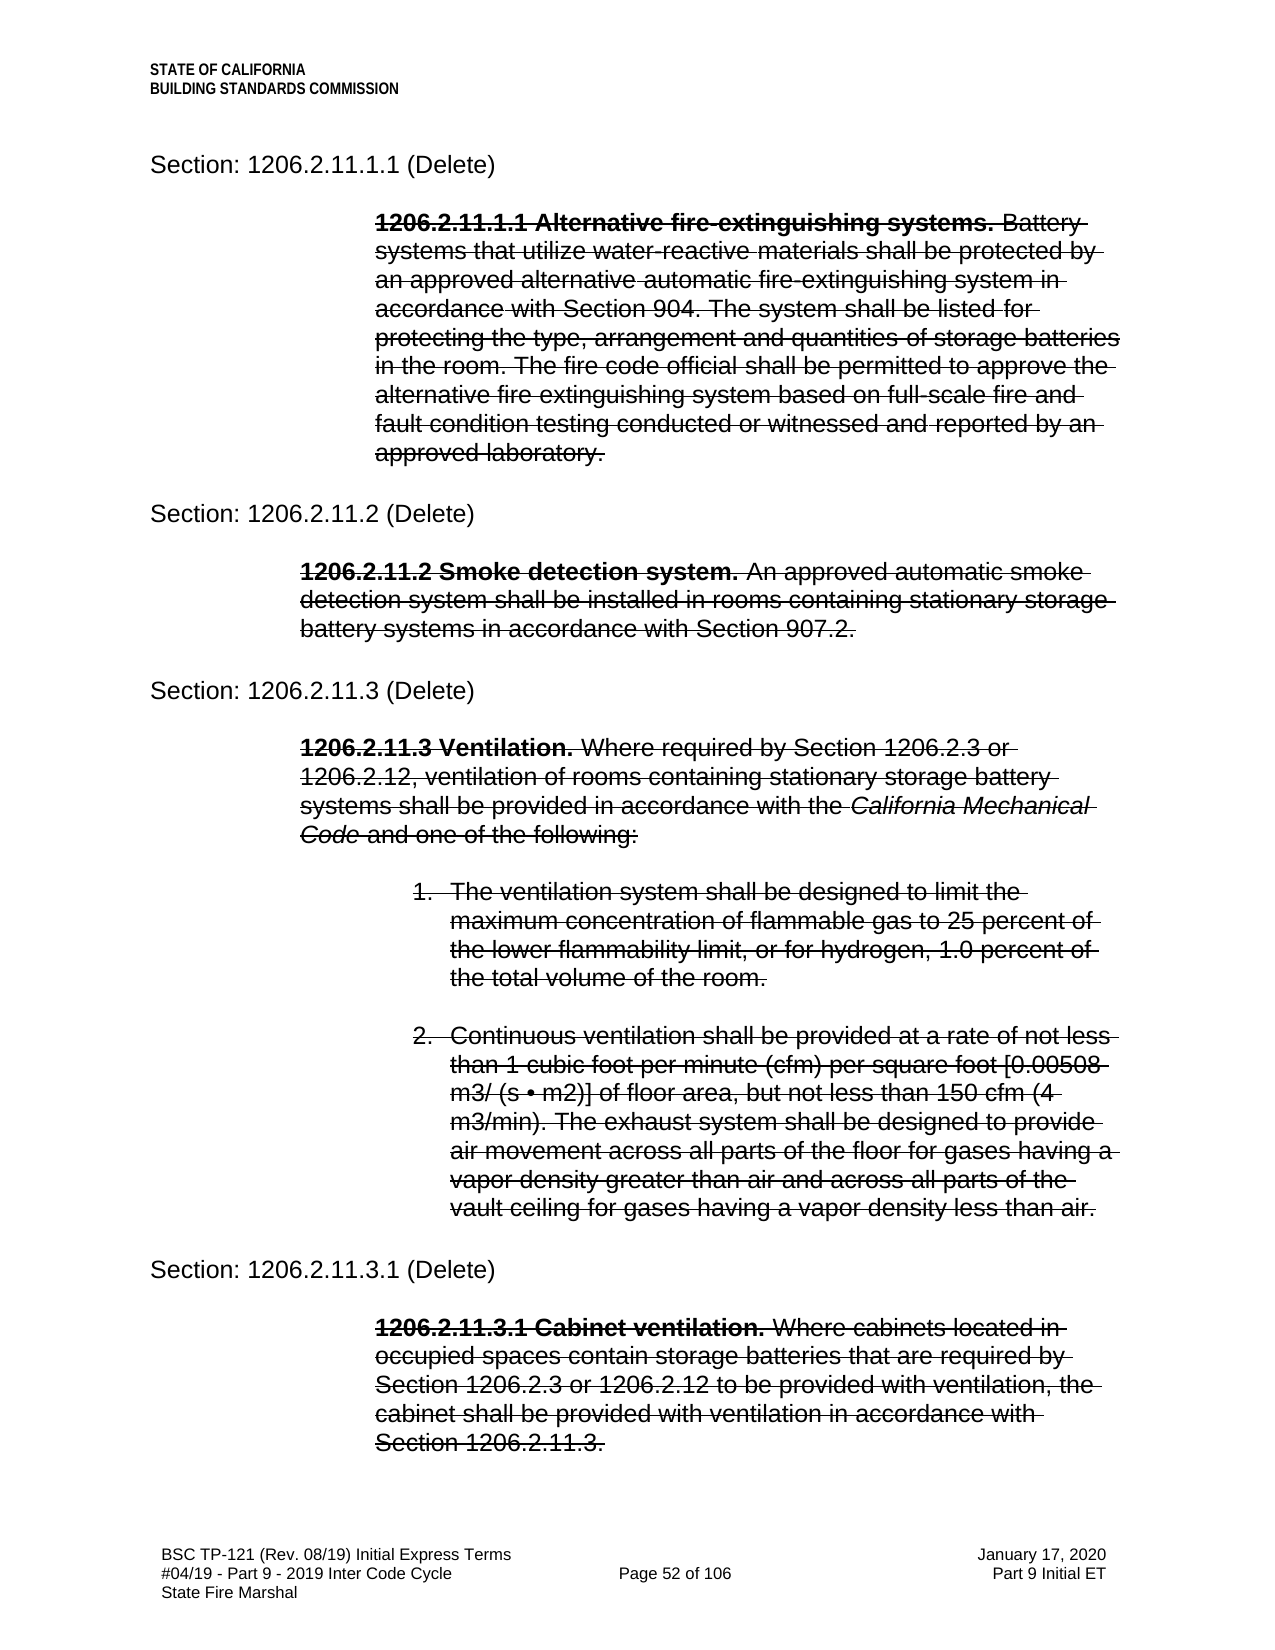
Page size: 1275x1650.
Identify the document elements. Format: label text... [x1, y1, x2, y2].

text 1206.2.11.3.1 Cabinet ventilation. Where cabinets located in occupied spaces contain storage batteries that are required by Section 1206.2.3 or 1206.2.12 to be provided with ventilation, the cabinet shall be provided with ventilation in accordance with Section 1206.2.11.3. [375, 1312, 1125, 1456]
list The ventilation system shall be designed to limit the maximum concentration of flammable gas to 25 percent of the lower flammability limit, or for hydrogen, 1.0 percent of the total volume of the room. [412, 877, 1125, 992]
subtitle Section: 1206.2.11.1.1 (Delete) [150, 150, 1125, 179]
subtitle Section: 1206.2.11.2 (Delete) [150, 499, 1125, 528]
subtitle Section: 1206.2.11.3 (Delete) [150, 676, 1125, 704]
text 1206.2.11.2 Smoke detection system. An approved automatic smoke detection system shall be installed in rooms containing stationary storage battery systems in accordance with Section 907.2. [300, 557, 1125, 643]
subtitle Section: 1206.2.11.3.1 (Delete) [150, 1255, 1125, 1284]
text 1206.2.11.1.1 Alternative fire-extinguishing systems. Battery systems that utilize water-reactive materials shall be protected by an approved alternative automatic fire-extinguishing system in accordance with Section 904. The system shall be listed for protecting the type, arrangement and quantities of storage batteries in the room. The fire code official shall be permitted to approve the alternative fire extinguishing system based on full-scale fire and fault condition testing conducted or witnessed and reported by an approved laboratory. [375, 207, 1125, 466]
list Continuous ventilation shall be provided at a rate of not less than 1 cubic foot per minute (cfm) per square foot [0.00508 m3/ (s • m2)] of floor area, but not less than 150 cfm (4 m3/min). The exhaust system shall be designed to provide air movement across all parts of the floor for gases having a vapor density greater than air and across all parts of the vault ceiling for gases having a vapor density less than air. [412, 1021, 1125, 1222]
text 1206.2.11.3 Ventilation. Where required by Section 1206.2.3 or 1206.2.12, ventilation of rooms containing stationary storage battery systems shall be provided in accordance with the California Mechanical Code and one of the following: [300, 733, 1125, 848]
